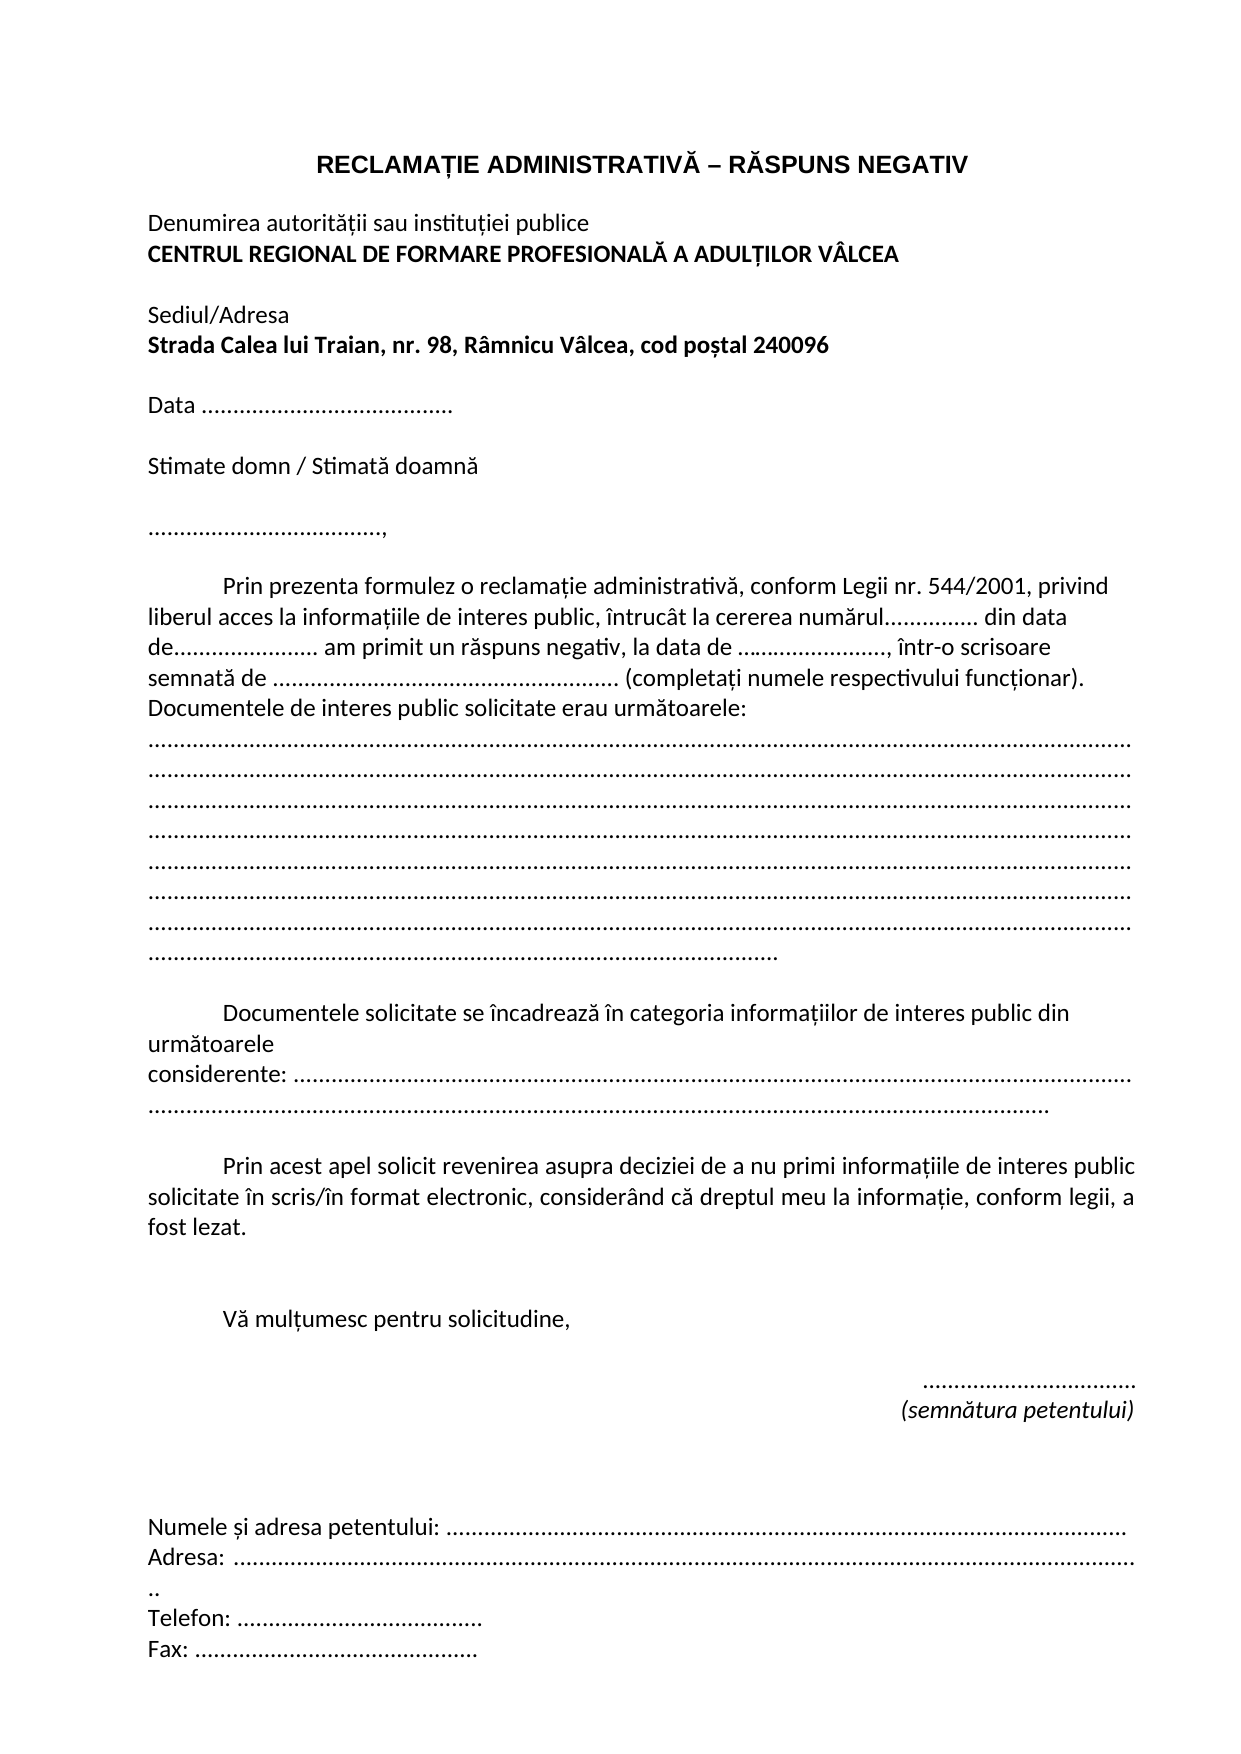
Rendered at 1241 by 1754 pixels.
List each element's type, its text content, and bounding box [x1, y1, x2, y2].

text .................................. [148, 1364, 1137, 1394]
title RECLAMAȚIE ADMINISTRATIVĂ – RĂSPUNS NEGATIV [148, 150, 1137, 179]
text Documentele solicitate se încadrează în categoria informaţiilor de interes public din următoarele considerente: .................................................................................................................................................................................................................................................................................... [148, 997, 1137, 1119]
text Vă mulţumesc pentru solicitudine, [148, 1303, 1137, 1333]
text Telefon: ....................................... [148, 1603, 1137, 1633]
text Numele şi adresa petentului: ............................................................................................................ [148, 1511, 1137, 1542]
text (semnătura petentului) [148, 1394, 1137, 1425]
text Prin acest apel solicit revenirea asupra deciziei de a nu primi informaţiile de interes public solicitate în scris/în format electronic, considerând că dreptul meu la informaţie, conform legii, a fost lezat. [148, 1150, 1137, 1242]
text Stimate domn / Stimată doamnă [148, 450, 1137, 480]
text Denumirea autorităţii sau instituţiei publice [148, 207, 1137, 238]
text Prin prezenta formulez o reclamaţie administrativă, conform Legii nr. 544/2001, privind liberul acces la informaţiile de interes public, întrucât la cererea numărul............... din data de....................... am primit un răspuns negativ, la data de …….................., într-o scrisoare semnată de ....................................................... (completaţi numele respectivului funcţionar). Documentele de interes public solicitate erau următoarele: ........................................................................................................................................................................................................................................................................................................................................................................................................................................................................................................................................................................................................................................................................................................................................................................................................................................................................................................................................................................................................................................................................................................................................................................................................................................ [148, 570, 1137, 967]
text Adresa: ................................................................................................................................................. [148, 1542, 1137, 1603]
text ....................................., [148, 511, 1137, 541]
text CENTRUL REGIONAL DE FORMARE PROFESIONALĂ A ADULȚILOR VÂLCEA [148, 238, 1137, 268]
text Strada Calea lui Traian, nr. 98, Râmnicu Vâlcea, cod poștal 240096 [148, 329, 1137, 360]
text Sediul/Adresa [148, 299, 1137, 329]
text Fax: ............................................. [148, 1633, 1137, 1664]
text Data ........................................ [148, 389, 1137, 419]
